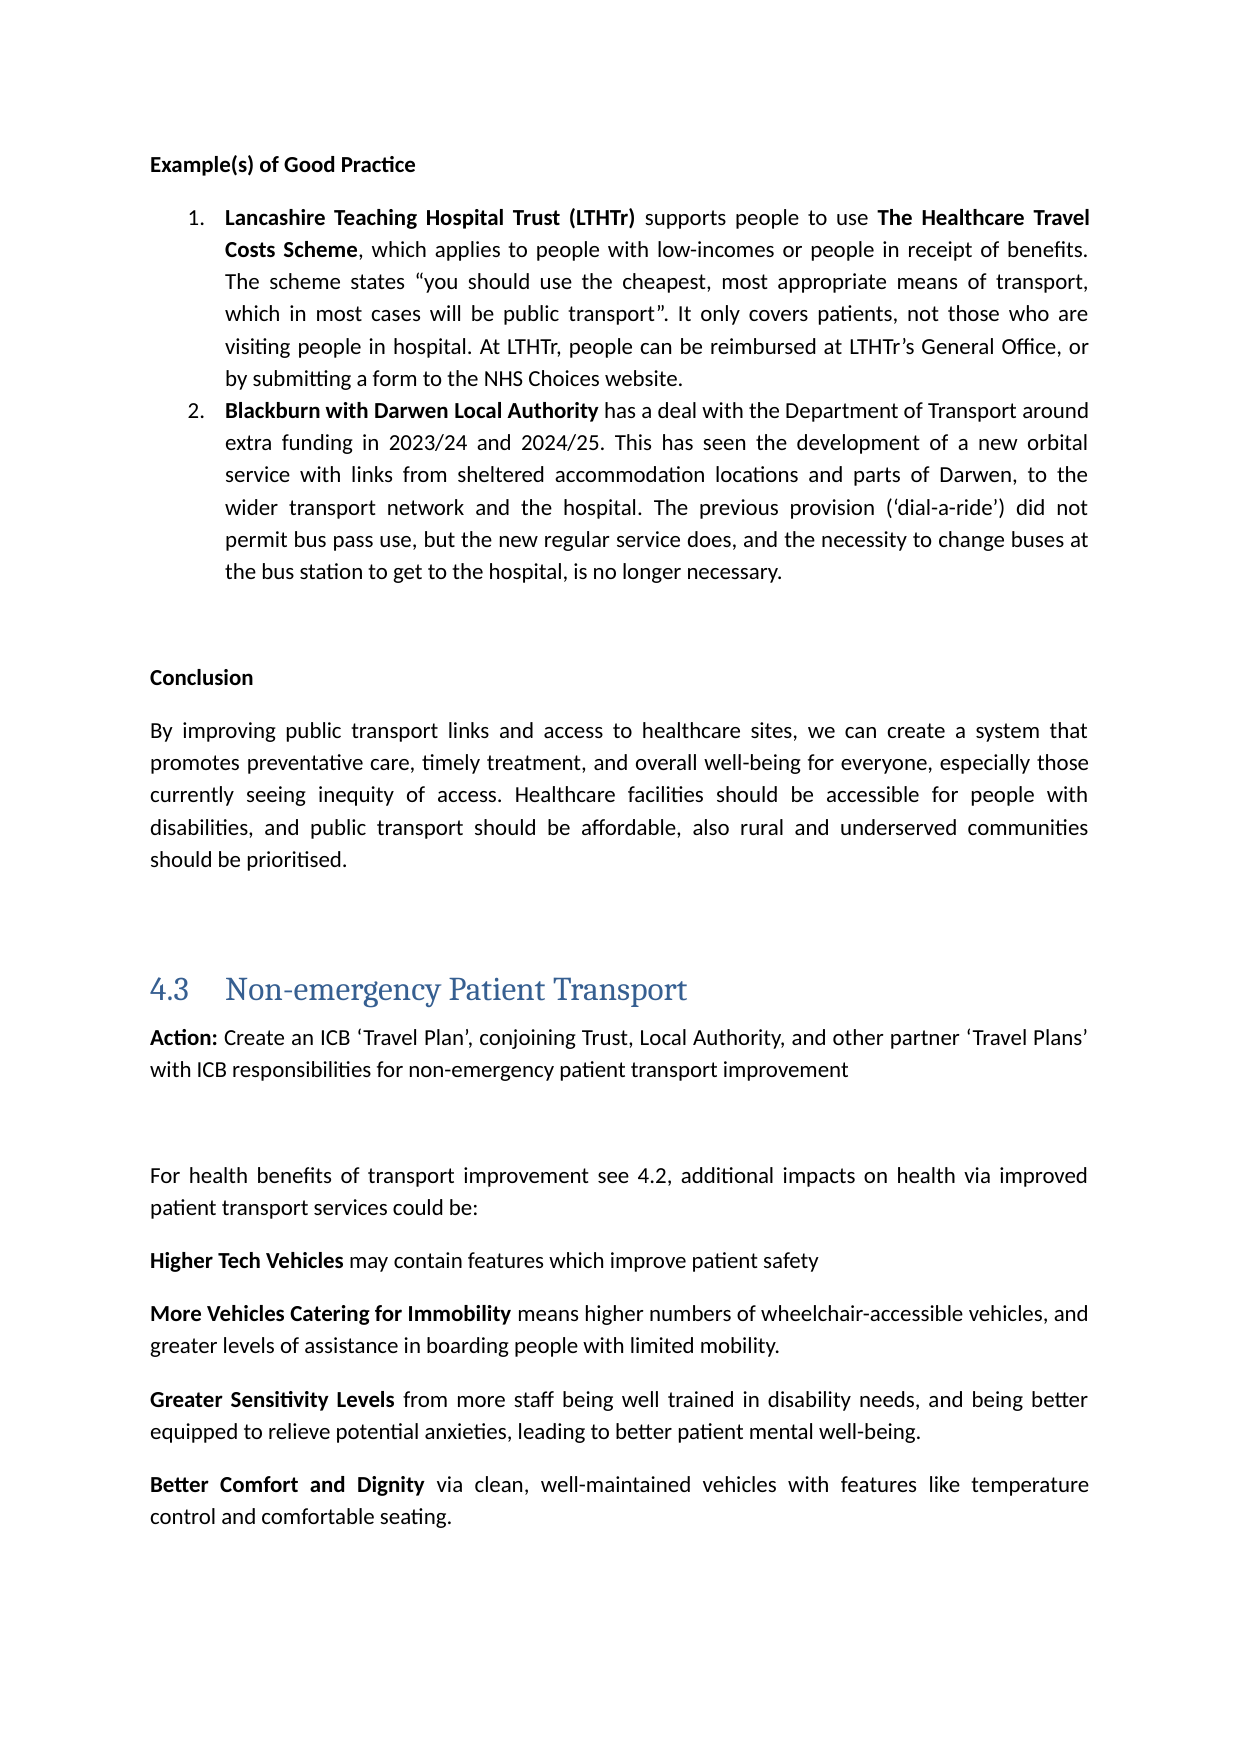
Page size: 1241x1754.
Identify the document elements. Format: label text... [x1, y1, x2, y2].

subtitle 4.3 Non-emergency Patient Transport [150, 971, 1090, 1009]
text Action: Create an ICB ‘Travel Plan’, conjoining Trust, Local Authority, and other partner ‘Travel Plans’ with ICB responsibilities for non-emergency patient transport improvement [150, 1023, 1090, 1083]
text More Vehicles Catering for Immobility means higher numbers of wheelchair-accessible vehicles, and greater levels of assistance in boarding people with limited mobility. [150, 1299, 1090, 1360]
text For health benefits of transport improvement see 4.2, additional impacts on health via improved patient transport services could be: [150, 1161, 1090, 1221]
text Higher Tech Vehicles may contain features which improve patient safety [150, 1246, 1090, 1274]
list Blackburn with Darwen Local Authority has a deal with the Department of Transport around extra funding in 2023/24 and 2024/25. This has seen the development of a new orbital service with links from sheltered accommodation locations and parts of Darwen, to the wider transport network and the hospital. The previous provision (‘dial-a-ride’) did not permit bus pass use, but the new regular service does, and the necessity to change buses at the bus station to get to the hospital, is no longer necessary. [187, 396, 1090, 585]
text By improving public transport links and access to healthcare sites, we can create a system that promotes preventative care, timely treatment, and overall well-being for everyone, especially those currently seeing inequity of access. Healthcare facilities should be accessible for people with disabilities, and public transport should be affordable, also rural and underserved communities should be prioritised. [150, 716, 1090, 873]
list Lancashire Teaching Hospital Trust (LTHTr) supports people to use The Healthcare Travel Costs Scheme, which applies to people with low-incomes or people in receipt of benefits. The scheme states “you should use the cheapest, most appropriate means of transport, which in most cases will be public transport”. It only covers patients, not those who are visiting people in hospital. At LTHTr, people can be reimbursed at LTHTr’s General Office, or by submitting a form to the NHS Choices website. [187, 203, 1090, 392]
text Example(s) of Good Practice [150, 150, 1090, 178]
text Conclusion [150, 663, 1090, 691]
text Greater Sensitivity Levels from more staff being well trained in disability needs, and being better equipped to relieve potential anxieties, leading to better patient mental well-being. [150, 1385, 1090, 1445]
text Better Comfort and Dignity via clean, well-maintained vehicles with features like temperature control and comfortable seating. [150, 1470, 1090, 1530]
